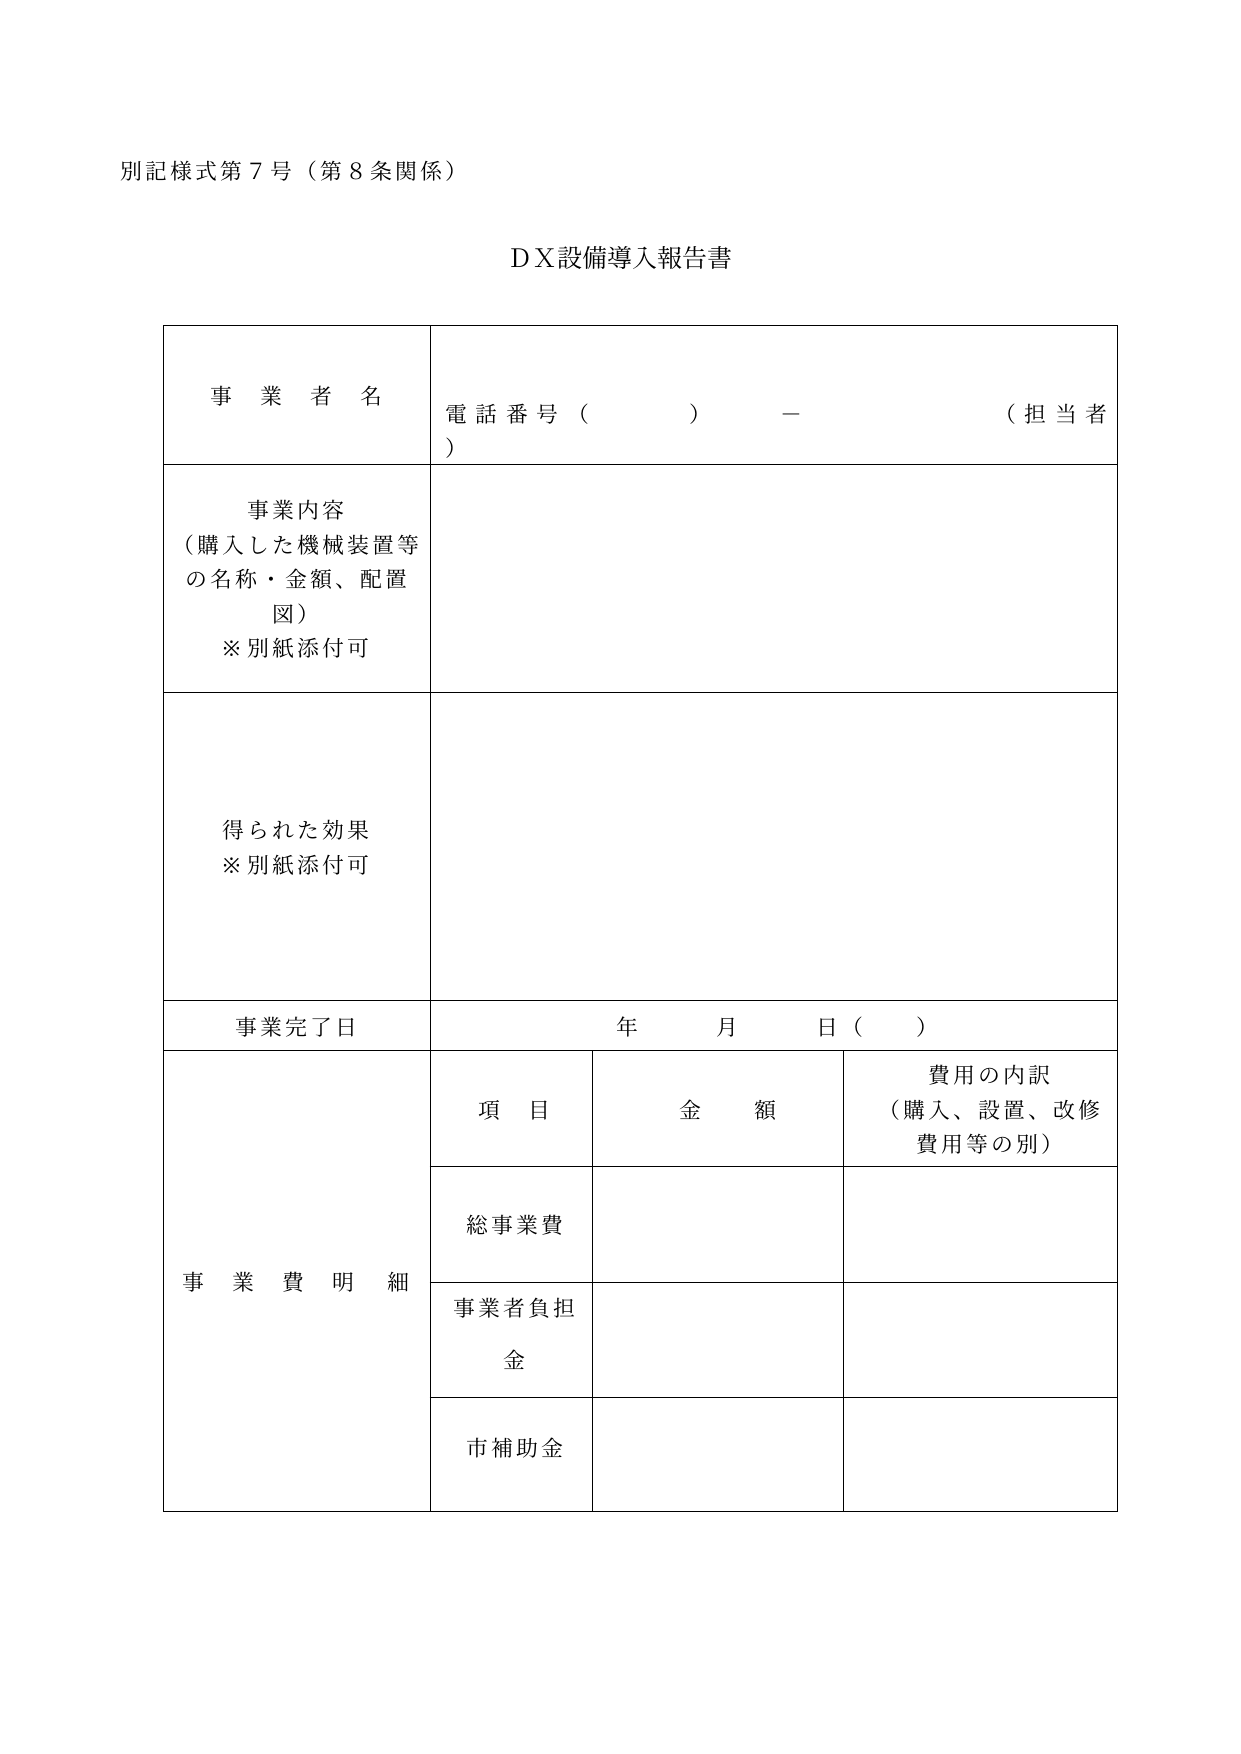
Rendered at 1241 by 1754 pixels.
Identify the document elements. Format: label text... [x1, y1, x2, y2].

table_cell 年 月 日（ ） [431, 1001, 1117, 1050]
table_cell 事業完了日 [164, 1001, 430, 1050]
table_header 事 業 者 名 [164, 326, 430, 464]
table_cell 費用の内訳 （購入、設置、改修費用等の別） [844, 1051, 1117, 1166]
table_cell [431, 465, 1117, 692]
table_cell [844, 1167, 1117, 1282]
table_cell [593, 1283, 843, 1397]
text 別記様式第７号（第８条関係） [120, 153, 1120, 187]
table_cell 事業内容 （購入した機械装置等の名称・金額、配置図） ※別紙添付可 [164, 465, 430, 692]
table_cell 金 額 [593, 1051, 843, 1166]
text ＤＸ設備導入報告書 [120, 222, 1120, 291]
table_cell [844, 1398, 1117, 1511]
table_cell 得られた効果 ※別紙添付可 [164, 693, 430, 1000]
table_cell [593, 1167, 843, 1282]
table_cell 市補助金 [431, 1398, 592, 1511]
table_cell 総事業費 [431, 1167, 592, 1282]
table_cell 事業者負担金 [431, 1283, 592, 1397]
table_cell [844, 1283, 1117, 1397]
table_cell [593, 1398, 843, 1511]
table_header 電話番号（ ） － （担当者 ） [431, 326, 1117, 464]
table_cell 事業費明細 [164, 1051, 430, 1511]
table_cell [431, 693, 1117, 1000]
table_cell 項 目 [431, 1051, 592, 1166]
